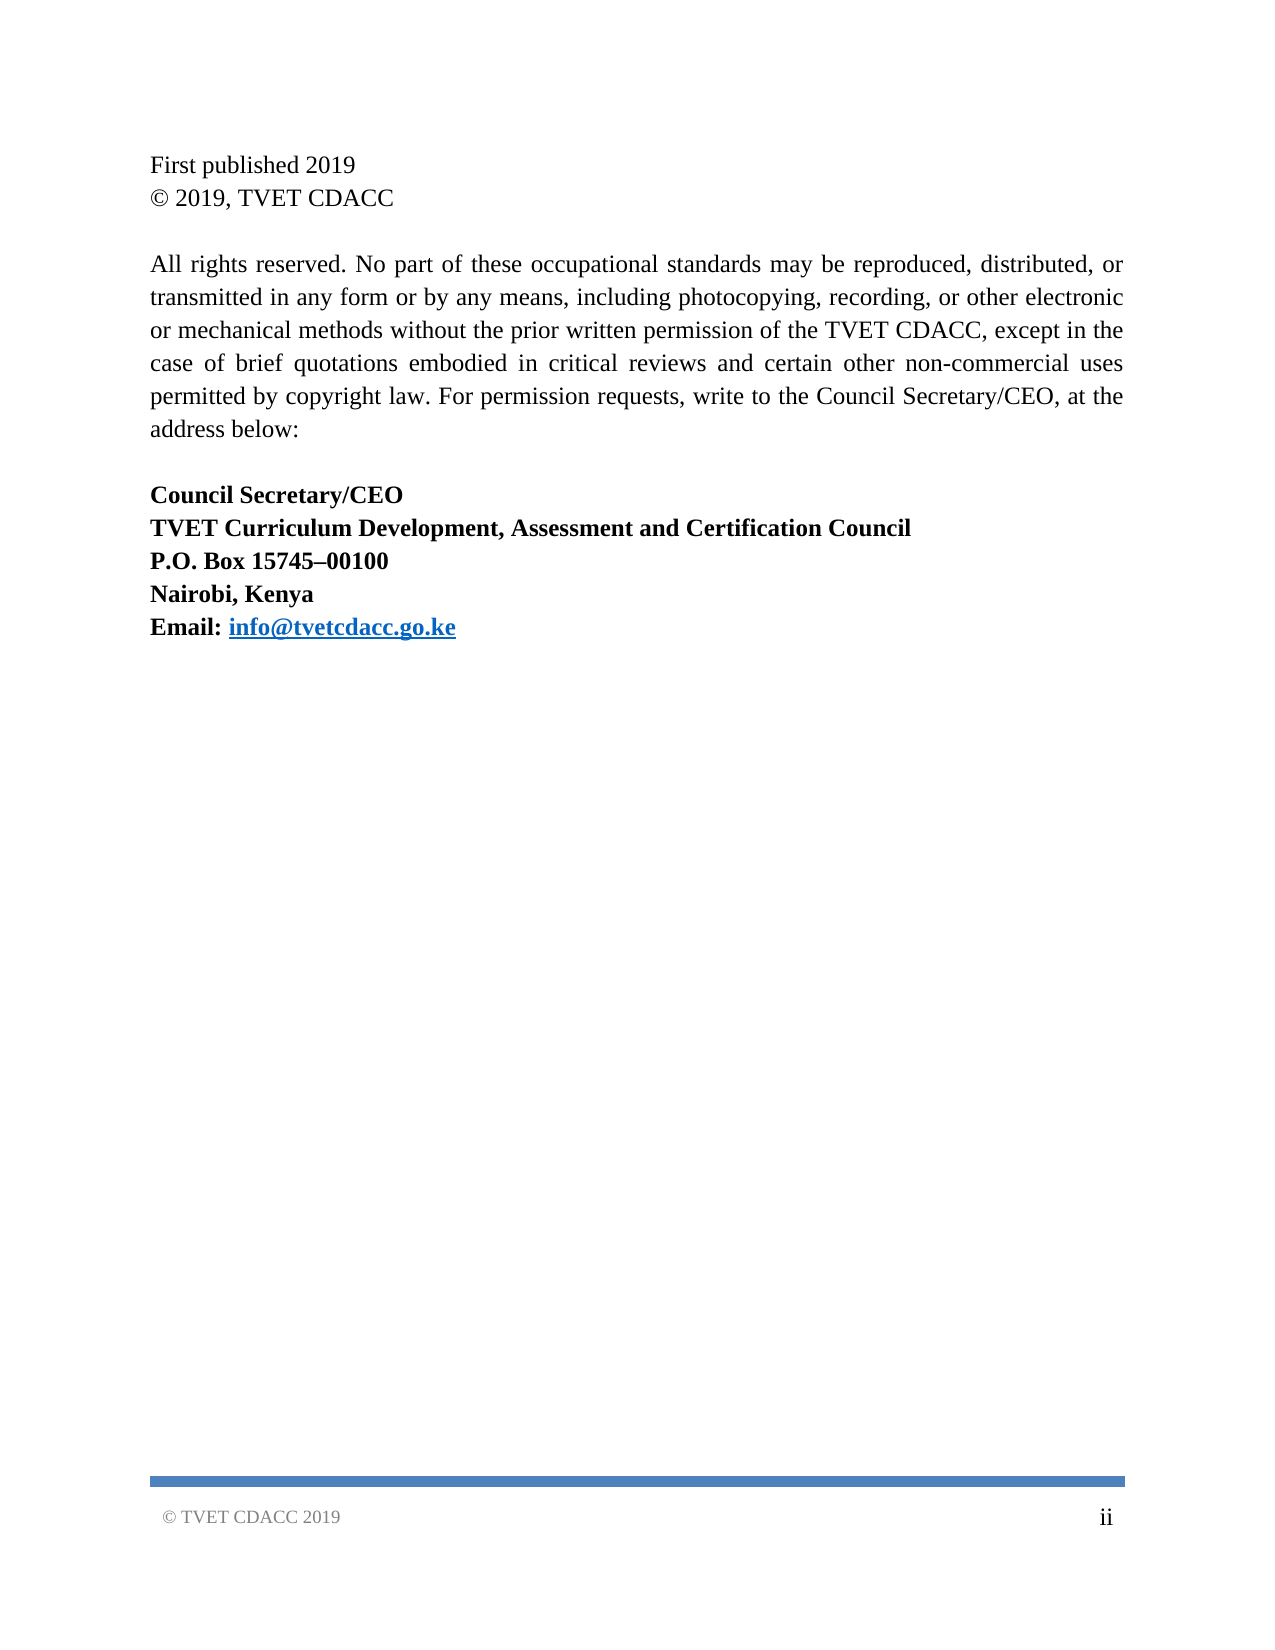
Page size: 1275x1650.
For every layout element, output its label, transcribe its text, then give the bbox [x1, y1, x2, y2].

text © 2019, TVET CDACC [150, 183, 1125, 212]
text All rights reserved. No part of these occupational standards may be reproduced, distributed, or transmitted in any form or by any means, including photocopying, recording, or other electronic or mechanical methods without the prior written permission of the TVET CDACC, except in the case of brief quotations embodied in critical reviews and certain other non-commercial uses permitted by copyright law. For permission requests, write to the Council Secretary/CEO, at the address below: [150, 249, 1125, 443]
text First published 2019 [150, 150, 1125, 179]
text Council Secretary/CEO [150, 480, 1125, 509]
text Email: info@tvetcdacc.go.ke [150, 612, 1125, 641]
text TVET Curriculum Development, Assessment and Certification Council [150, 513, 1125, 542]
text Nairobi, Kenya [150, 579, 1125, 608]
text P.O. Box 15745–00100 [150, 546, 1125, 575]
